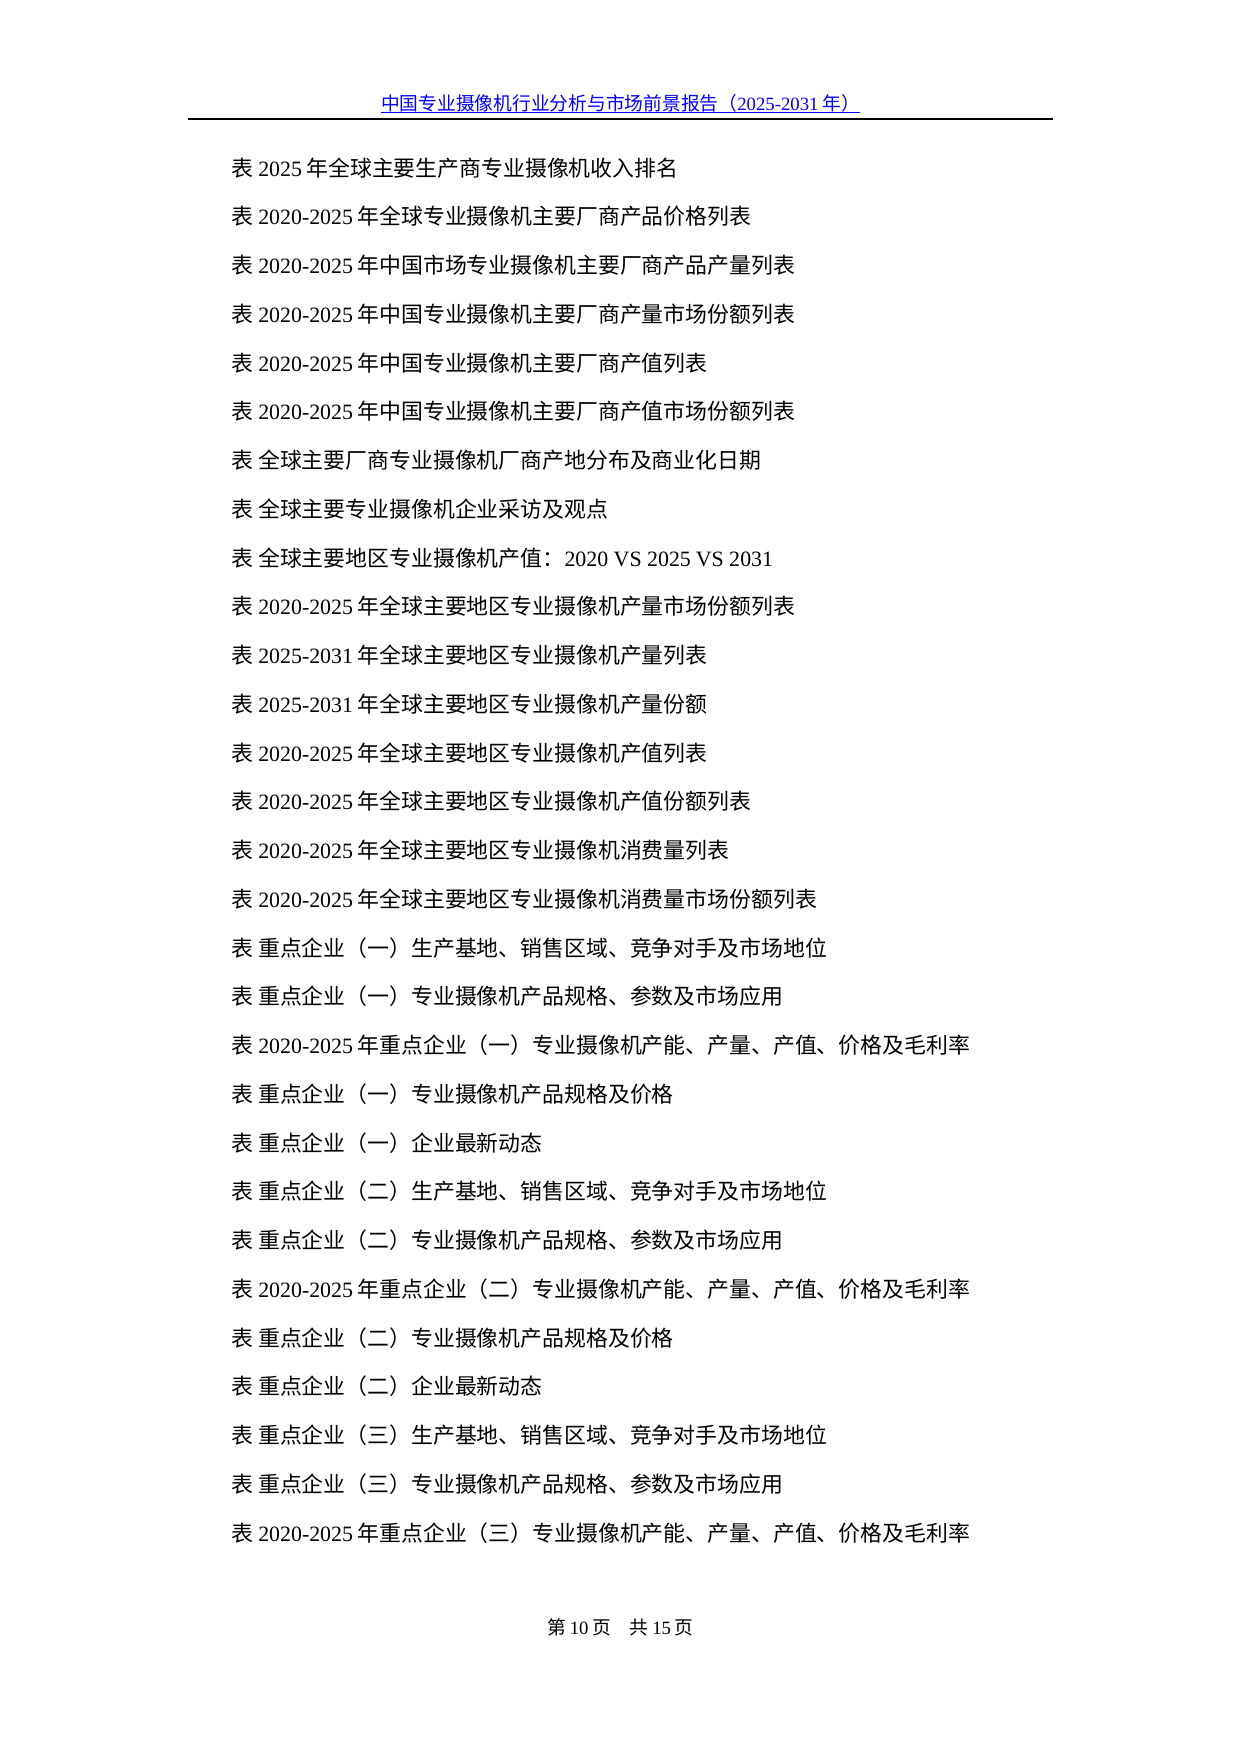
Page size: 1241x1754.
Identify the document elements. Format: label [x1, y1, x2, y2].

text [187, 150, 1053, 1548]
